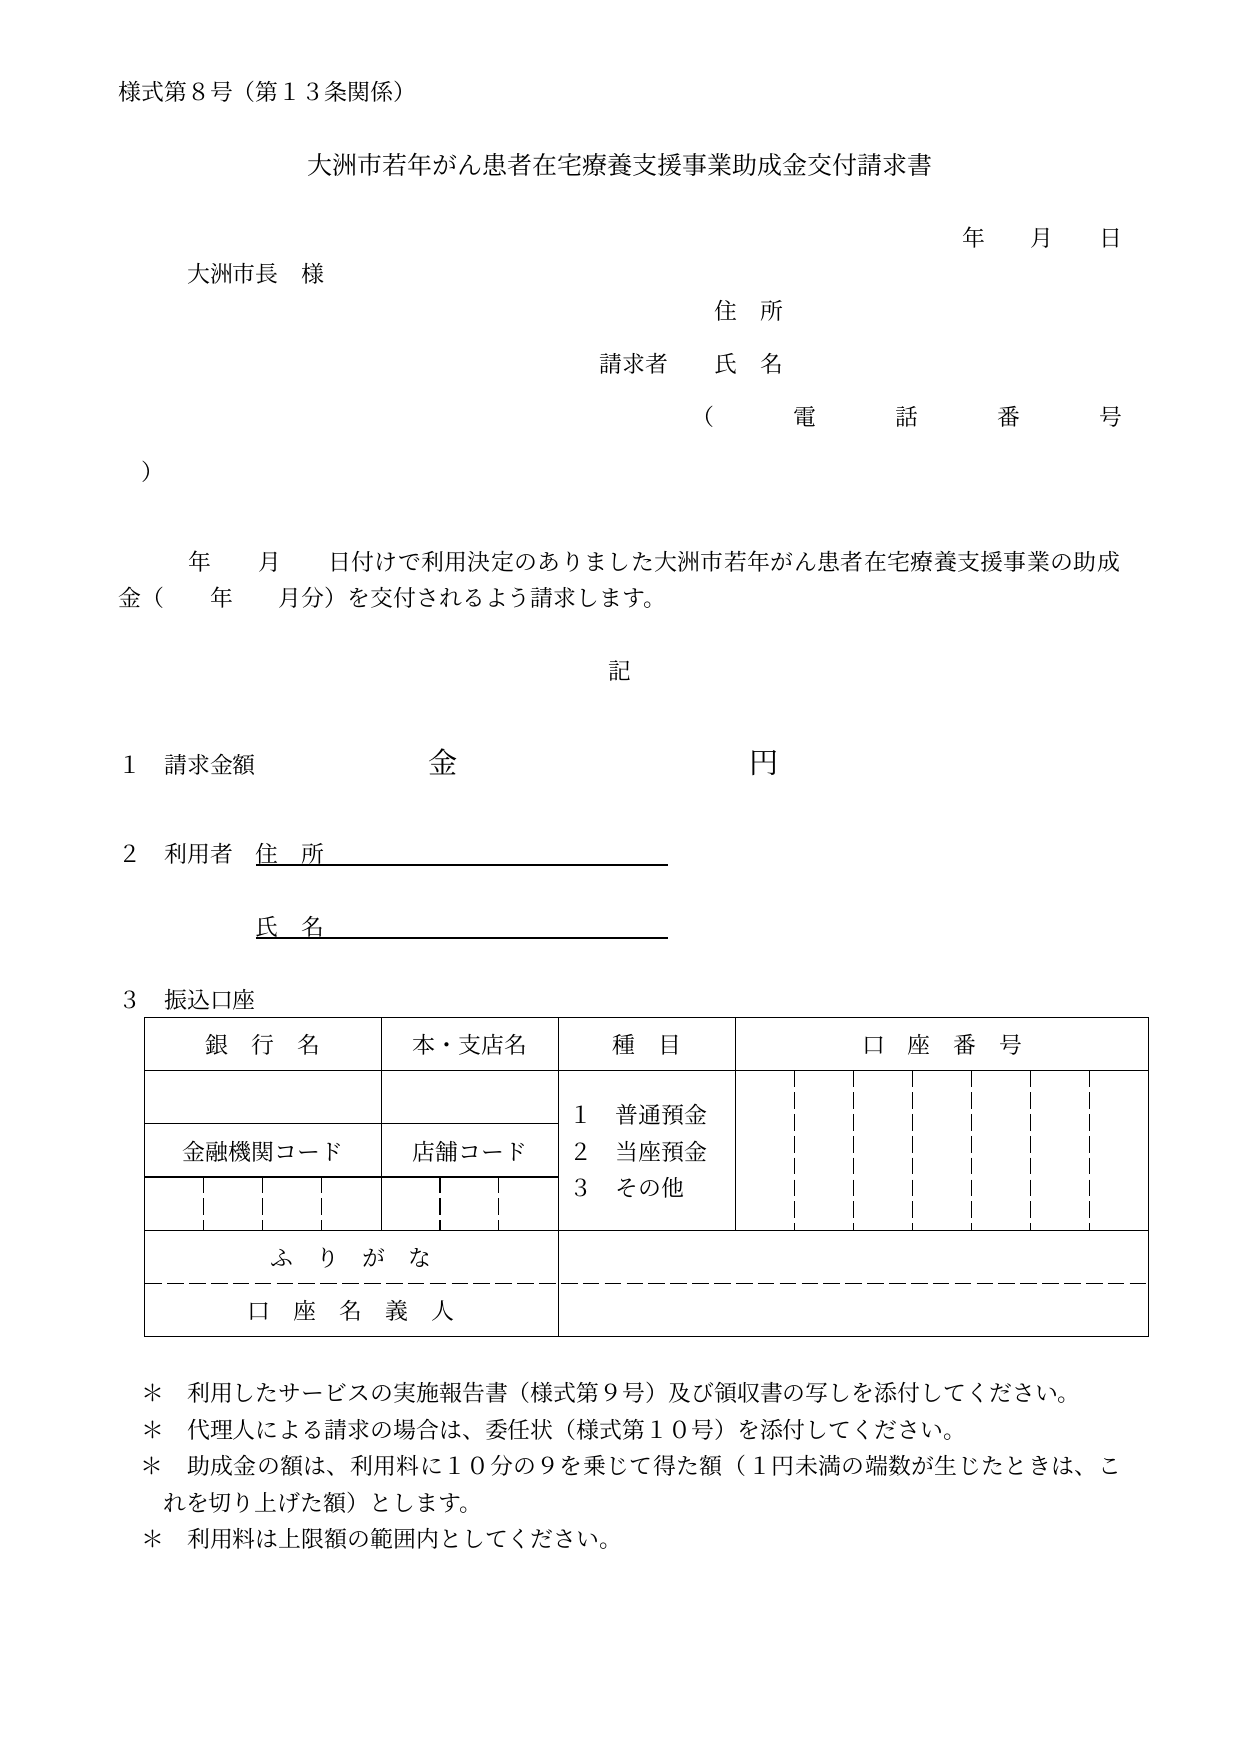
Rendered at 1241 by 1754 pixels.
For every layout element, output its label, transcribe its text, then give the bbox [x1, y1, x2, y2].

table_cell [322, 1178, 381, 1229]
text 大洲市若年がん患者在宅療養支援事業助成金交付請求書 [118, 145, 1122, 182]
table_cell 金融機関コード [145, 1124, 381, 1176]
text 大洲市長 様 [118, 255, 1122, 291]
table_header 本・支店名 [382, 1018, 558, 1070]
table_cell [145, 1071, 381, 1123]
text ＊ 助成金の額は、利用料に１０分の９を乗じて得た額（１円未満の端数が生じたときは、これを切り上げた額）とします。 [140, 1447, 1122, 1520]
table_cell [382, 1178, 440, 1229]
text ＊ 利用したサービスの実施報告書（様式第９号）及び領収書の写しを添付してください。 [118, 1373, 1122, 1410]
text ＊ 代理人による請求の場合は、委任状（様式第１０号）を添付してください。 [118, 1410, 1122, 1447]
table_cell [913, 1071, 971, 1229]
table_cell 口 座 名 義 人 [145, 1283, 558, 1336]
text １ 請求金額 金 円 [118, 724, 1122, 798]
table_cell [440, 1178, 499, 1229]
table_cell [1090, 1071, 1148, 1229]
text 様式第８号（第１３条関係） [118, 72, 1122, 108]
table_cell [971, 1071, 1031, 1229]
text 記 [118, 651, 1122, 688]
text ２ 利用者 住 所 [118, 834, 1122, 871]
table_cell 店舗コード [382, 1124, 558, 1176]
table_cell １ 普通預金 ２ 当座預金 ３ その他 [559, 1071, 735, 1229]
table_cell [854, 1071, 912, 1229]
table_cell [204, 1178, 263, 1229]
table_cell [263, 1178, 322, 1229]
text ３ 振込口座 [118, 981, 1122, 1017]
text 請求者 氏 名 [118, 344, 1122, 381]
table_header 銀 行 名 [145, 1018, 381, 1070]
table_header 口 座 番 号 [736, 1018, 1148, 1070]
table_cell ふ り が な [145, 1231, 558, 1283]
table_cell [499, 1178, 558, 1229]
table_cell [794, 1071, 853, 1229]
text （電話番号 ） [118, 397, 1122, 489]
text 住 所 [118, 291, 1122, 328]
table_cell [382, 1071, 558, 1123]
table_cell [145, 1178, 204, 1229]
table_header 種 目 [559, 1018, 735, 1070]
table_cell [559, 1231, 1148, 1283]
text 年 月 日 [118, 218, 1122, 255]
text 年 月 日付けで利用決定のありました大洲市若年がん患者在宅療養支援事業の助成金（ 年 月分）を交付されるよう請求します。 [118, 542, 1122, 615]
text ＊ 利用料は上限額の範囲内としてください。 [118, 1520, 1122, 1556]
table_cell [1031, 1071, 1090, 1229]
table_cell [736, 1071, 794, 1229]
table_cell [559, 1283, 1148, 1336]
text 氏 名 [118, 907, 1122, 944]
